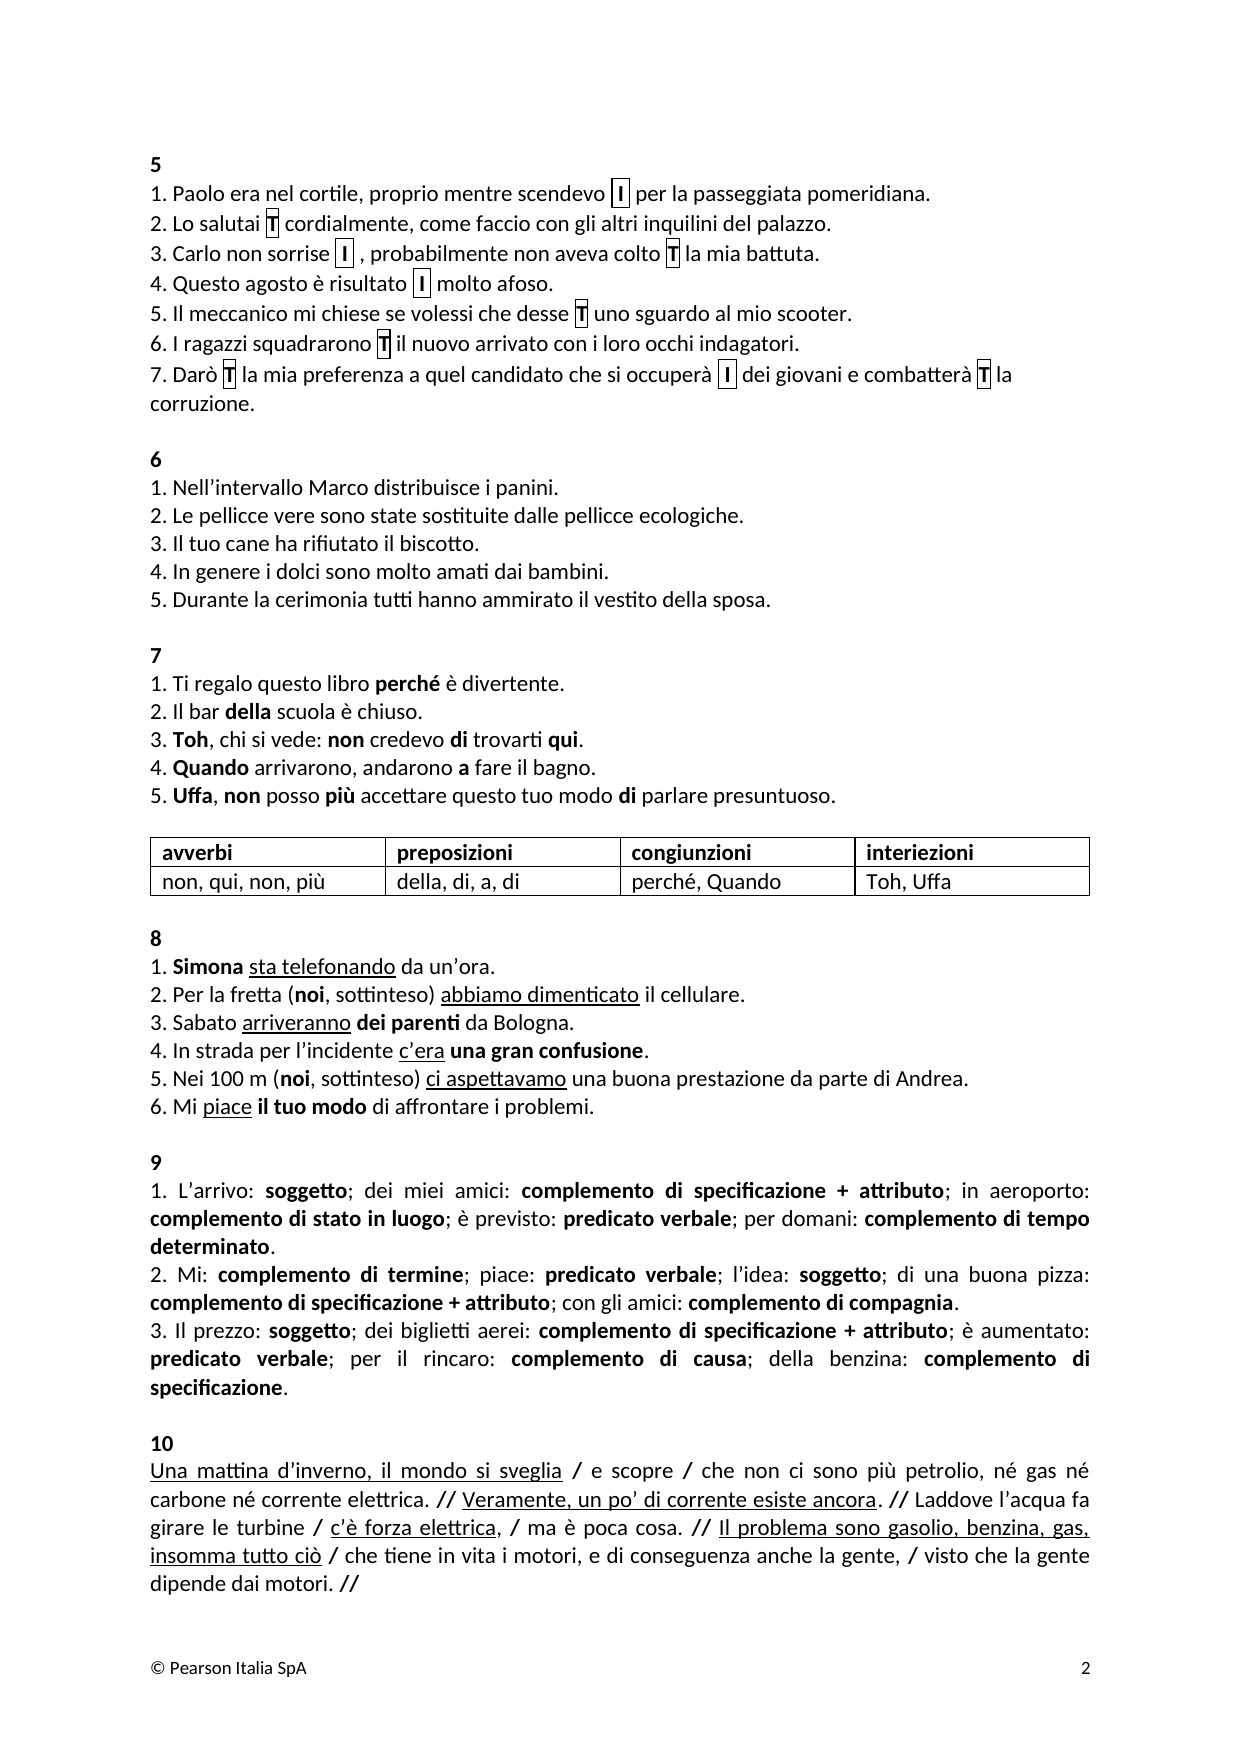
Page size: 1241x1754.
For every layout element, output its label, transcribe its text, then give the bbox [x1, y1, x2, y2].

text 5 [150, 150, 1090, 178]
text 7. Darò T la mia preferenza a quel candidato che si occuperà I dei giovani e combatterà T la corruzione. [150, 359, 1090, 417]
text 3. Il prezzo: soggetto; dei biglietti aerei: complemento di specificazione + attributo; è aumentato: predicato verbale; per il rincaro: complemento di causa; della benzina: complemento di specificazione. [150, 1317, 1090, 1401]
text 2. Il bar della scuola è chiuso. [150, 697, 1090, 725]
text 8 [150, 924, 1090, 952]
text 1. Nell’intervallo Marco distribuisce i panini. [150, 473, 1090, 501]
text 3. Sabato arriveranno dei parenti da Bologna. [150, 1008, 1090, 1036]
text 3. Carlo non sorrise I , probabilmente non aveva colto T la mia battuta. [354, 238, 666, 268]
text 5. Nei 100 m (noi, sottinteso) ci aspettavamo una buona prestazione da parte di Andrea. [150, 1064, 1090, 1092]
text 4. In strada per l’incidente c’era una gran confusione. [150, 1036, 1090, 1064]
text 2. Mi: complemento di termine; piace: predicato verbale; l’idea: soggetto; di una buona pizza: complemento di specificazione + attributo; con gli amici: complemento di compagnia. [150, 1261, 1090, 1317]
text 1. Ti regalo questo libro perché è divertente. [150, 669, 1090, 697]
text 9 [150, 1148, 1090, 1176]
text Una mattina d’inverno, il mondo si sveglia / e scopre / che non ci sono più petrolio, né gas né carbone né corrente elettrica. // Veramente, un po’ di corrente esiste ancora. // Laddove l’acqua fa girare le turbine / c’è forza elettrica, / ma è poca cosa. // Il problema sono gasolio, benzina, gas, insomma tutto ciò / che tiene in vita i motori, e di conseguenza anche la gente, / visto che la gente dipende dai motori. // [150, 1457, 1090, 1597]
text 3. Carlo non sorrise I , probabilmente non aveva colto T la mia battuta. [680, 238, 1090, 268]
table_header interiezioni [856, 838, 1089, 866]
text 2. Lo salutai T cordialmente, come faccio con gli altri inquilini del palazzo. [279, 208, 1090, 238]
table_cell della, di, a, di [386, 867, 620, 895]
text 4. Questo agosto è risultato I molto afoso. [431, 268, 1090, 298]
text 10 [150, 1429, 1090, 1457]
text 2. Per la fretta (noi, sottinteso) abbiamo dimenticato il cellulare. [150, 980, 1090, 1008]
text 5. Il meccanico mi chiese se volessi che desse T uno sguardo al mio scooter. [588, 298, 1090, 328]
table_cell non, qui, non, più [151, 867, 385, 895]
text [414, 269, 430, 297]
table_header preposizioni [386, 838, 620, 866]
table_cell Toh, Uffa [856, 867, 1089, 895]
text 4. In genere i dolci sono molto amati dai bambini. [150, 557, 1090, 585]
text 6. Mi piace il tuo modo di affrontare i problemi. [150, 1092, 1090, 1120]
text 1. Paolo era nel cortile, proprio mentre scendevo I per la passeggiata pomeridiana. [630, 178, 1090, 208]
text 3. Toh, chi si vede: non credevo di trovarti qui. [150, 725, 1090, 753]
table_header avverbi [151, 838, 385, 866]
text 6 [150, 445, 1090, 473]
text 1. Simona sta telefonando da un’ora. [150, 952, 1090, 980]
text 2. Le pellicce vere sono state sostituite dalle pellicce ecologiche. [150, 501, 1090, 529]
text 3. Carlo non sorrise I , probabilmente non aveva colto T la mia battuta. [150, 238, 335, 268]
text 5. Uffa, non posso più accettare questo tuo modo di parlare presuntuoso. [150, 781, 1090, 809]
text 6. I ragazzi squadrarono T il nuovo arrivato con i loro occhi indagatori. [150, 328, 390, 359]
text 6. I ragazzi squadrarono T il nuovo arrivato con i loro occhi indagatori. [391, 328, 1090, 359]
table_header congiunzioni [621, 838, 854, 866]
text 4. Questo agosto è risultato I molto afoso. [150, 268, 413, 298]
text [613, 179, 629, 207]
text 1. L’arrivo: soggetto; dei miei amici: complemento di specificazione + attributo; in aeroporto: complemento di stato in luogo; è previsto: predicato verbale; per domani: complemento di tempo determinato. [150, 1176, 1090, 1261]
text 7 [150, 641, 1090, 669]
text 5. Il meccanico mi chiese se volessi che desse T uno sguardo al mio scooter. [150, 298, 587, 328]
text 3. Il tuo cane ha rifiutato il biscotto. [150, 529, 1090, 557]
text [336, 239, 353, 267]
text 1. Paolo era nel cortile, proprio mentre scendevo I per la passeggiata pomeridiana. [150, 178, 611, 208]
table_cell perché, Quando [621, 867, 854, 895]
text 4. Quando arrivarono, andarono a fare il bagno. [150, 753, 1090, 781]
text 5. Durante la cerimonia tutti hanno ammirato il vestito della sposa. [150, 585, 1090, 613]
